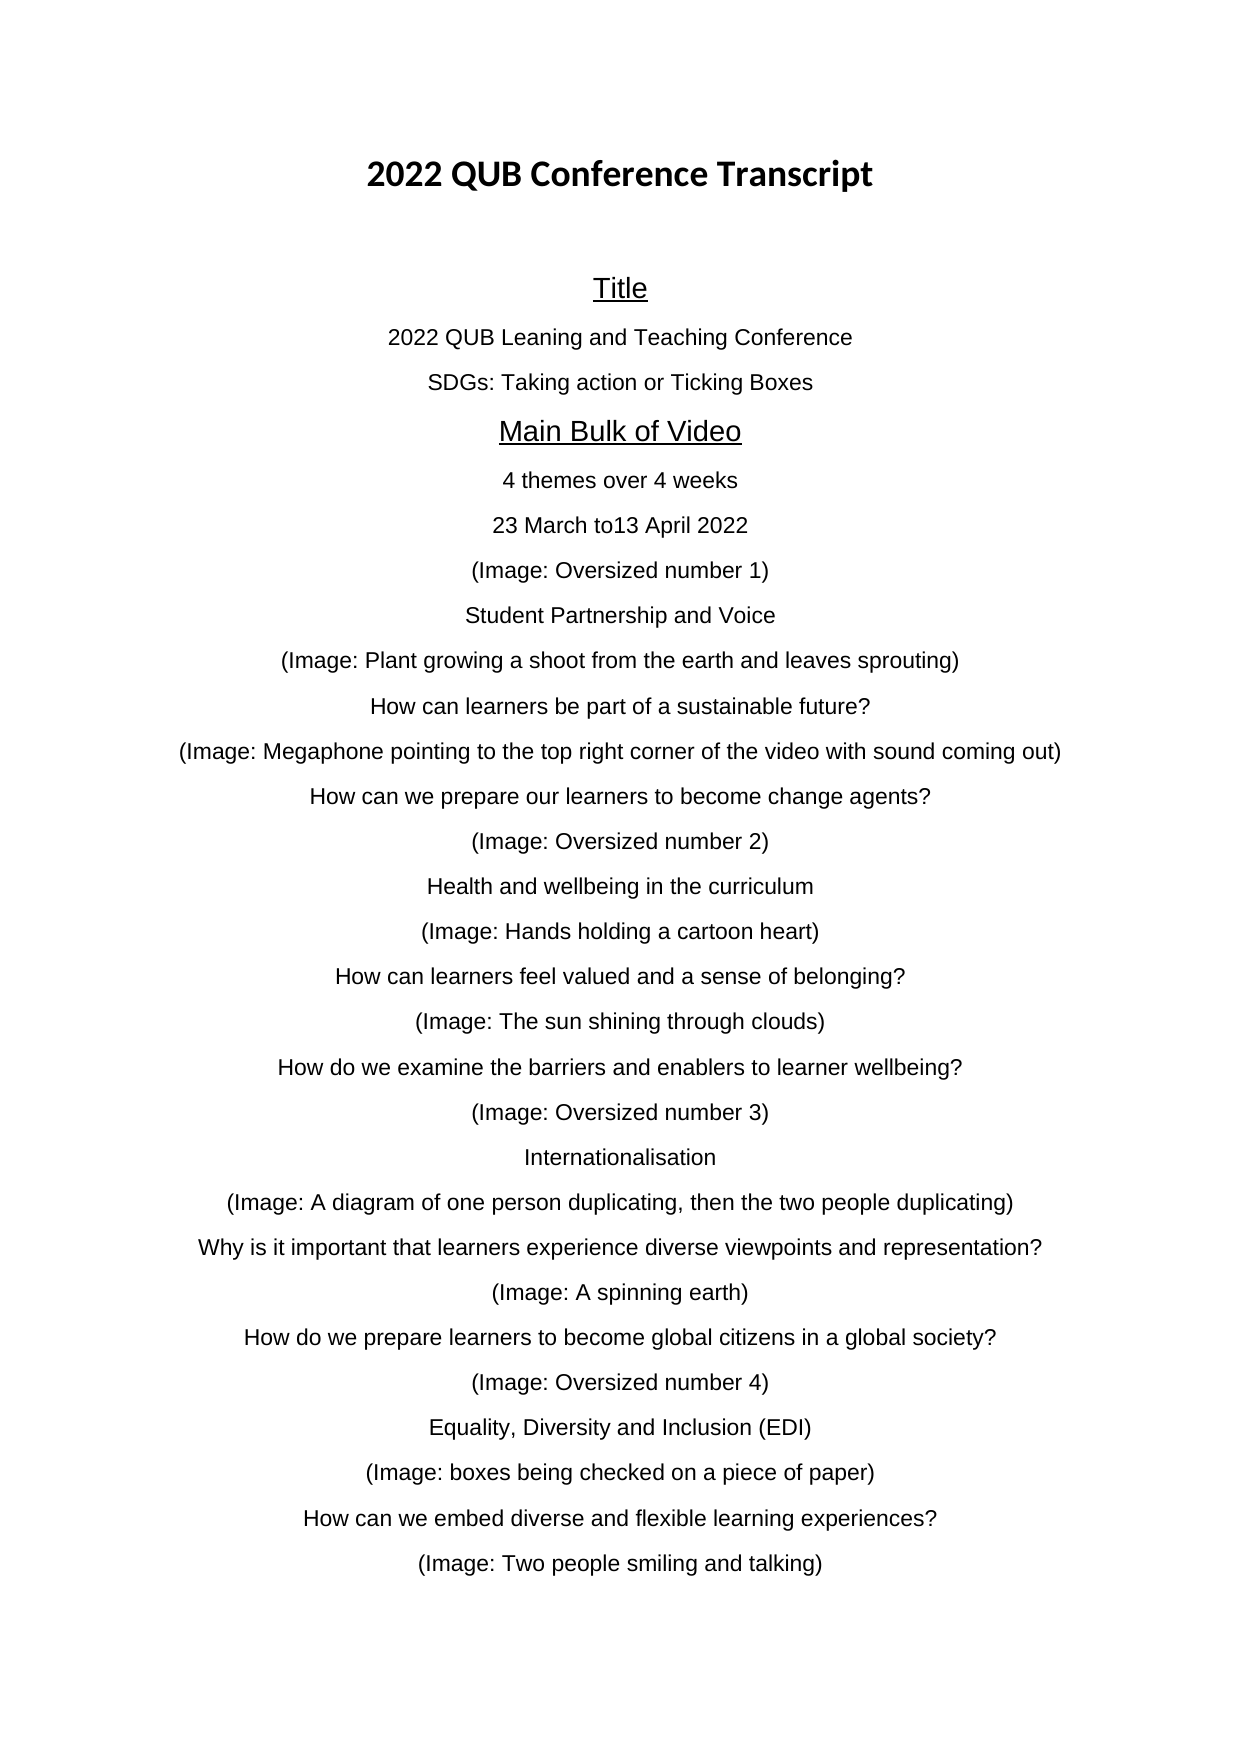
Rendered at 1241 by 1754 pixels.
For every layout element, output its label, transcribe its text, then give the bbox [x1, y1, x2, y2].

text How can we embed diverse and flexible learning experiences? [150, 1504, 1090, 1531]
text Health and wellbeing in the curriculum [150, 873, 1090, 899]
text 2022 QUB Leaning and Teaching Conference [150, 324, 1090, 350]
text (Image: Plant growing a shoot from the earth and leaves sprouting) [150, 647, 1090, 674]
text (Image: A diagram of one person duplicating, then the two people duplicating) [150, 1189, 1090, 1215]
text 4 themes over 4 weeks [150, 467, 1090, 493]
text (Image: Megaphone pointing to the top right corner of the video with sound coming out) [150, 738, 1090, 764]
text (Image: Oversized number 2) [150, 828, 1090, 854]
text (Image: boxes being checked on a piece of paper) [150, 1459, 1090, 1486]
text Main Bulk of Video [150, 414, 1090, 448]
text (Image: Two people smiling and talking) [150, 1549, 1090, 1576]
text 2022 QUB Conference Transcript [150, 150, 1090, 196]
text How do we examine the barriers and enablers to learner wellbeing? [150, 1053, 1090, 1080]
text How can learners feel valued and a sense of belonging? [150, 963, 1090, 989]
text (Image: Hands holding a cartoon heart) [150, 918, 1090, 944]
text How can learners be part of a sustainable future? [150, 693, 1090, 719]
text How do we prepare learners to become global citizens in a global society? [150, 1324, 1090, 1350]
text Why is it important that learners experience diverse viewpoints and representation? [150, 1234, 1090, 1260]
text How can we prepare our learners to become change agents? [150, 783, 1090, 809]
text Internationalisation [150, 1144, 1090, 1170]
text Student Partnership and Voice [150, 602, 1090, 629]
text (Image: Oversized number 3) [150, 1098, 1090, 1125]
text (Image: The sun shining through clouds) [150, 1008, 1090, 1035]
text Equality, Diversity and Inclusion (EDI) [150, 1414, 1090, 1441]
text (Image: Oversized number 4) [150, 1369, 1090, 1396]
text Title [150, 271, 1090, 305]
text SDGs: Taking action or Ticking Boxes [150, 369, 1090, 396]
text (Image: A spinning earth) [150, 1279, 1090, 1305]
text 23 March to13 April 2022 [150, 512, 1090, 538]
text (Image: Oversized number 1) [150, 557, 1090, 584]
